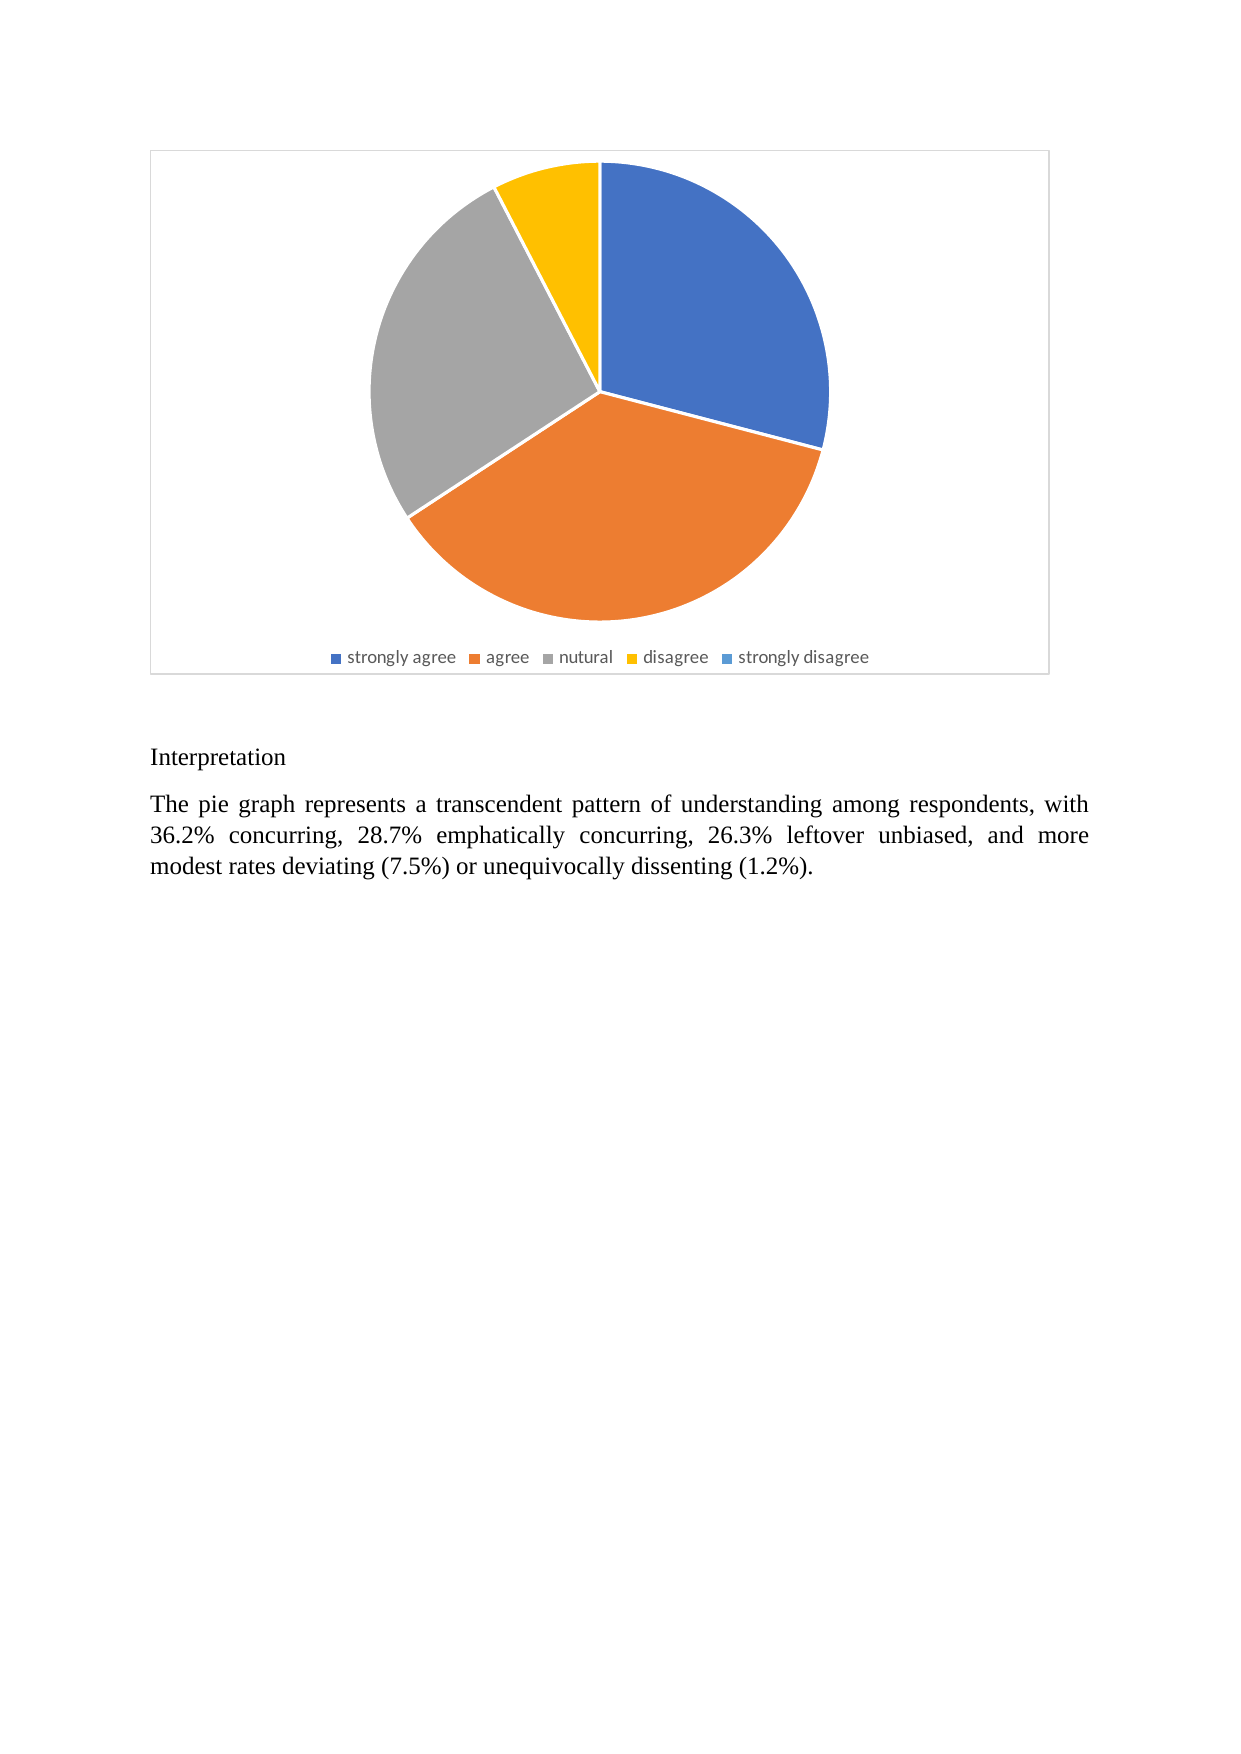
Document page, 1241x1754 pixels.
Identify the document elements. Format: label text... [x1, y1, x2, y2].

text The pie graph represents a transcendent pattern of understanding among respondents, with 36.2% concurring, 28.7% emphatically concurring, 26.3% leftover unbiased, and more modest rates deviating (7.5%) or unequivocally dissenting (1.2%). [150, 789, 1090, 880]
text Interpretation [150, 742, 1090, 770]
